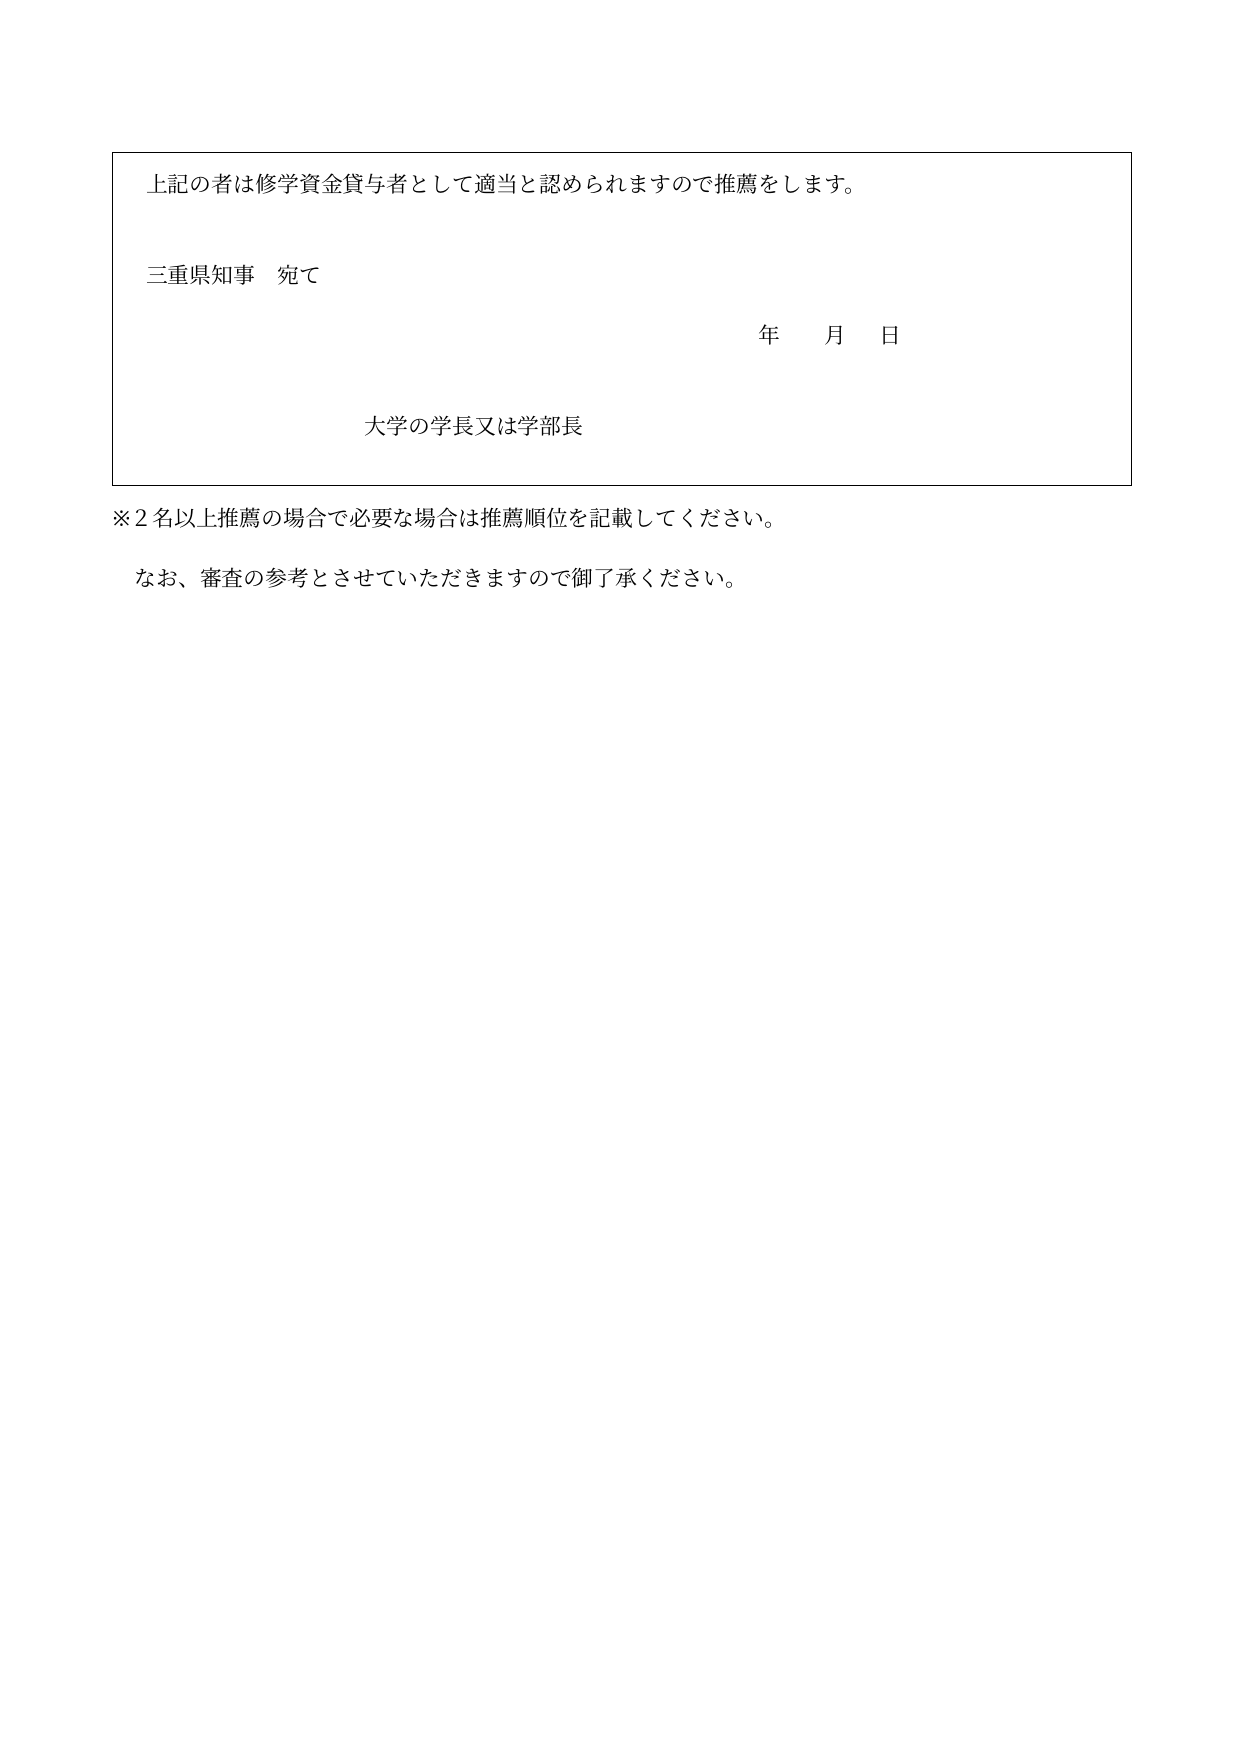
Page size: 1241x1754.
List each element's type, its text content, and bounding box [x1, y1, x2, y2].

text ※２名以上推薦の場合で必要な場合は推薦順位を記載してください。 なお、審査の参考とさせていただきますので御了承ください。 [112, 486, 1128, 607]
table_cell 上記の者は修学資金貸与者として適当と認められますので推薦をします。 三重県知事 宛て 年 月 日 大学の学長又は学部長 [113, 153, 1131, 485]
